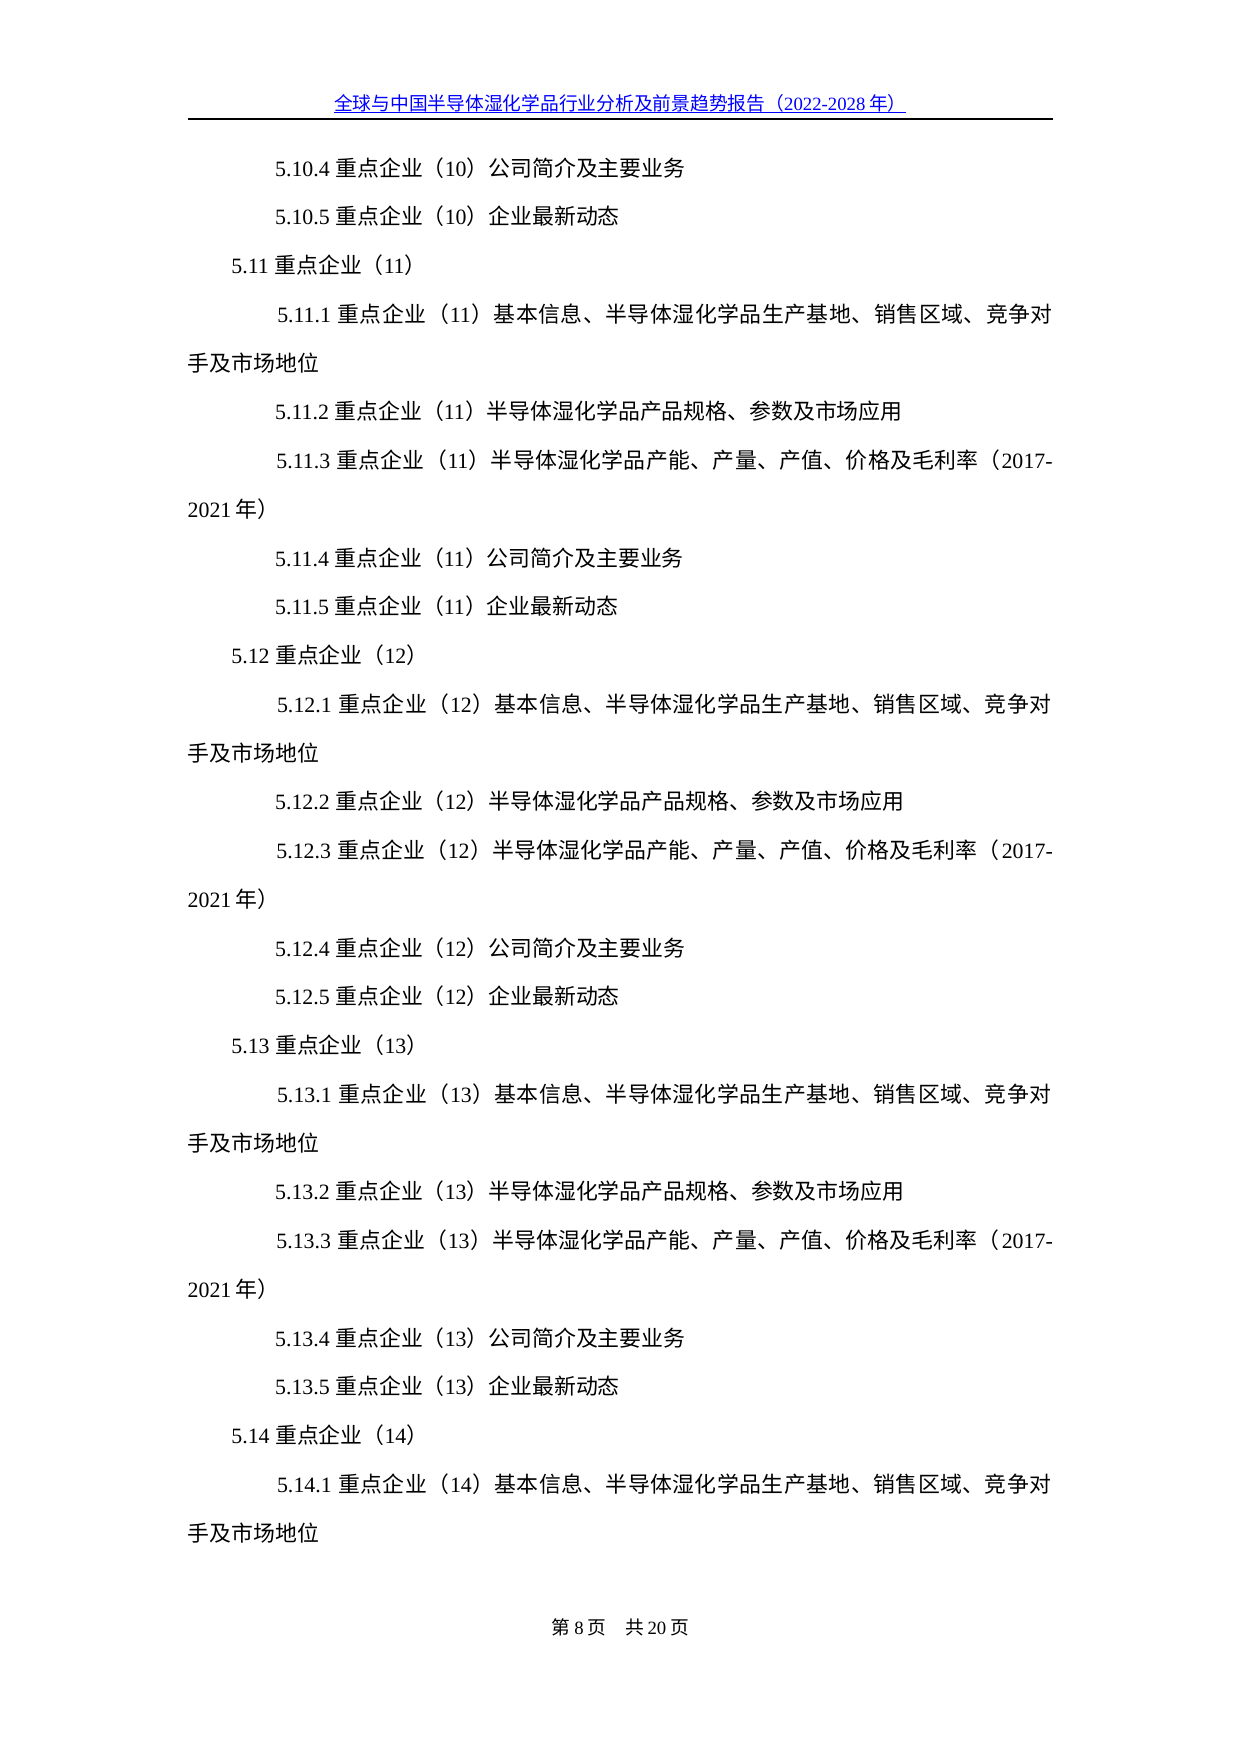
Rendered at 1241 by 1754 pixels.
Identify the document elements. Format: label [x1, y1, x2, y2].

text [187, 150, 1053, 1548]
